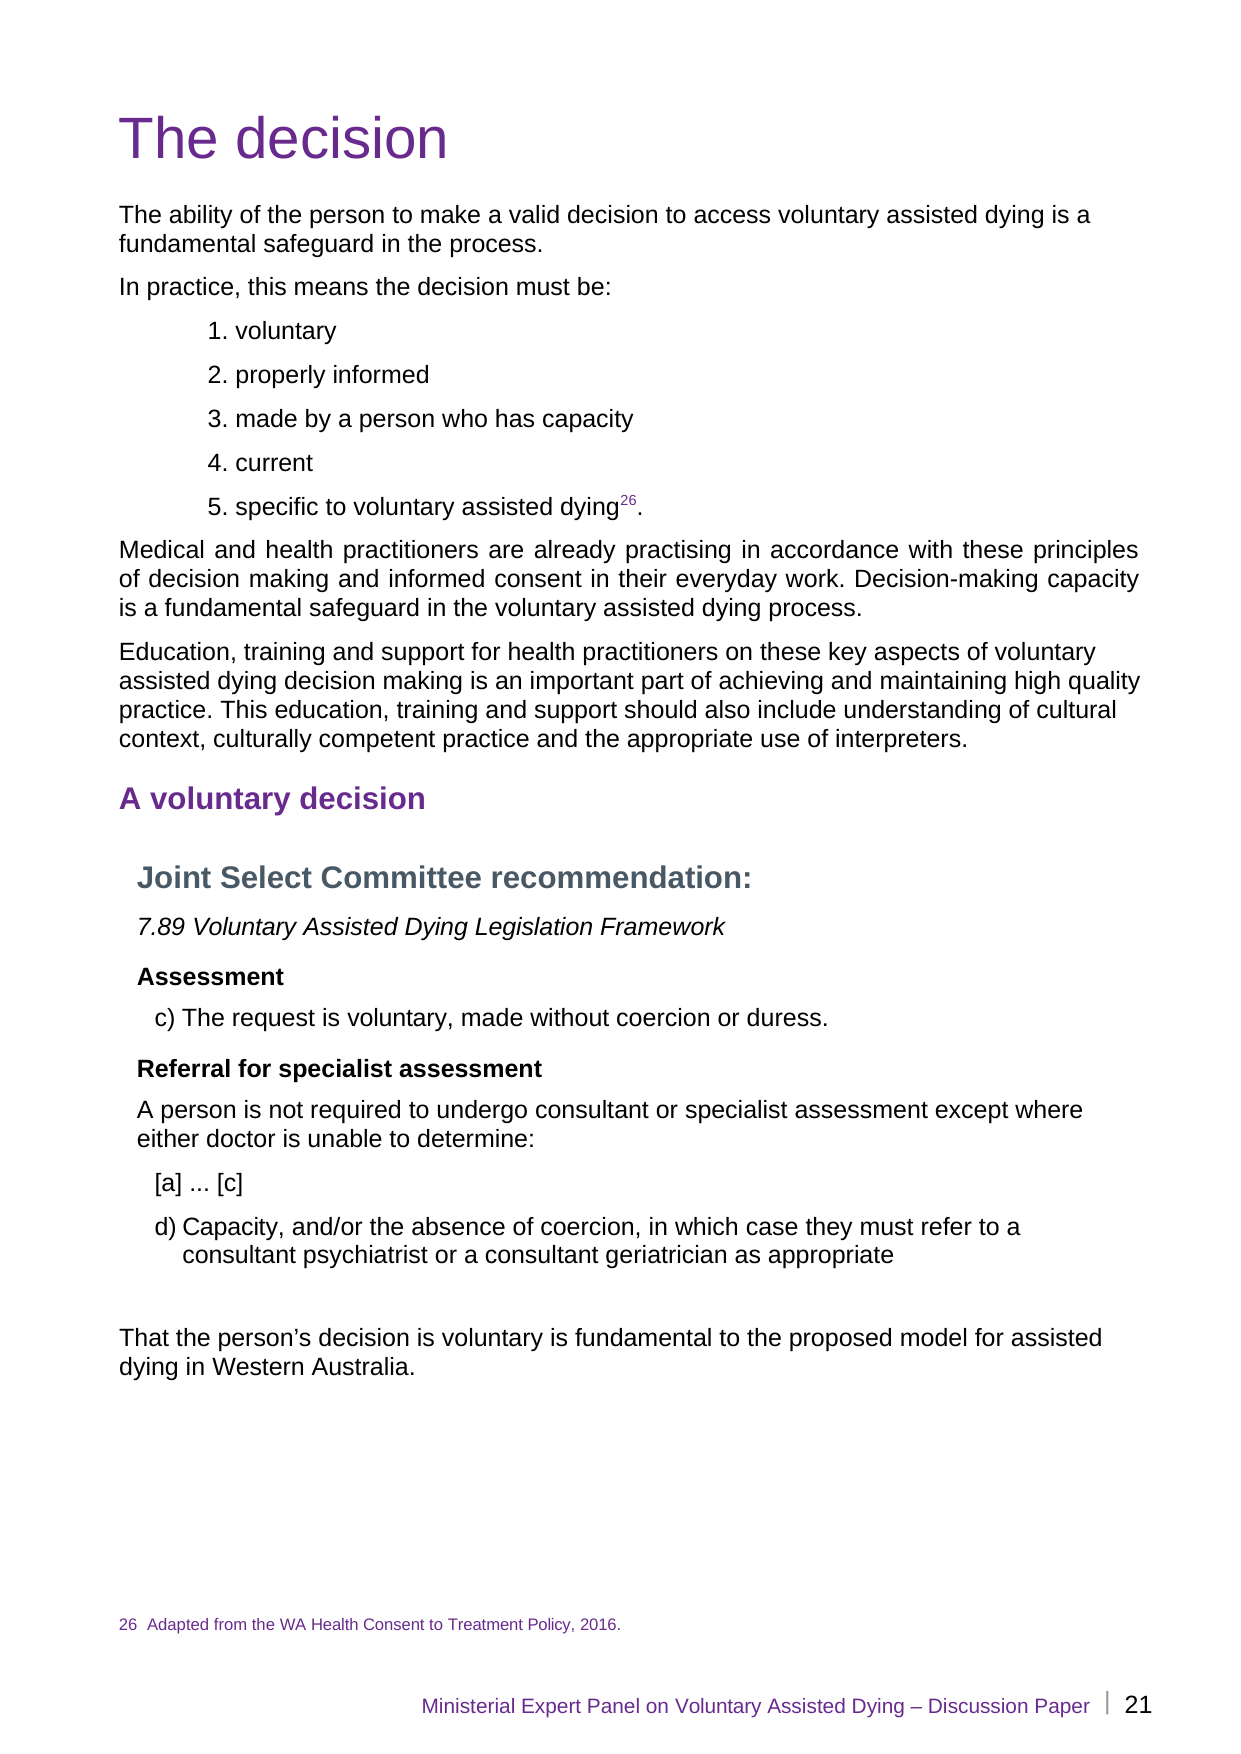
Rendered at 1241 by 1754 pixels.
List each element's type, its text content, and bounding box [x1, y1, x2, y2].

list properly informed [207, 360, 1163, 389]
list Capacity, and/or the absence of coercion, in which case they must refer to a consultant psychiatrist or a consultant geriatrician as appropriate [154, 1211, 1022, 1269]
text Joint Select Committee recommendation: [137, 859, 1132, 895]
text The decision [119, 104, 1132, 171]
text That the person’s decision is voluntary is fundamental to the proposed model for assisted dying in Western Australia. [119, 1323, 1132, 1381]
text Education, training and support for health practitioners on these key aspects of voluntary assisted dying decision making is an important part of achieving and maintaining high quality practice. This education, training and support should also include understanding of cultural context, culturally competent practice and the appropriate use of interpreters. [119, 637, 1163, 753]
text The ability of the person to make a valid decision to access voluntary assisted dying is a fundamental safeguard in the process. [119, 200, 1132, 257]
text A person is not required to undergo consultant or specialist assessment except where either doctor is unable to determine: [137, 1095, 1132, 1153]
text [a] ... [c] [154, 1168, 1132, 1196]
list voluntary [207, 316, 1163, 345]
text In practice, this means the decision must be: [119, 272, 1132, 301]
list Voluntary Assisted Dying Legislation Framework [137, 911, 1163, 940]
list current [207, 448, 1163, 476]
subtitle Referral for specialist assessment [137, 1054, 1132, 1083]
subtitle Assessment [137, 962, 1132, 991]
list made by a person who has capacity [207, 404, 1163, 433]
text A voluntary decision [119, 780, 1132, 816]
text Ministerial Expert Panel on Voluntary Assisted Dying – Discussion Paper | 21 [421, 1686, 1163, 1719]
text Medical and health practitioners are already practising in accordance with these principles of decision making and informed consent in their everyday work. Decision-making capacity is a fundamental safeguard in the voluntary assisted dying process. [119, 536, 1140, 622]
list The request is voluntary, made without coercion or duress. [154, 1003, 1163, 1032]
list specific to voluntary assisted dying26. [207, 492, 1163, 520]
text 26 Adapted from the WA Health Consent to Treatment Policy, 2016. [119, 1614, 1132, 1633]
